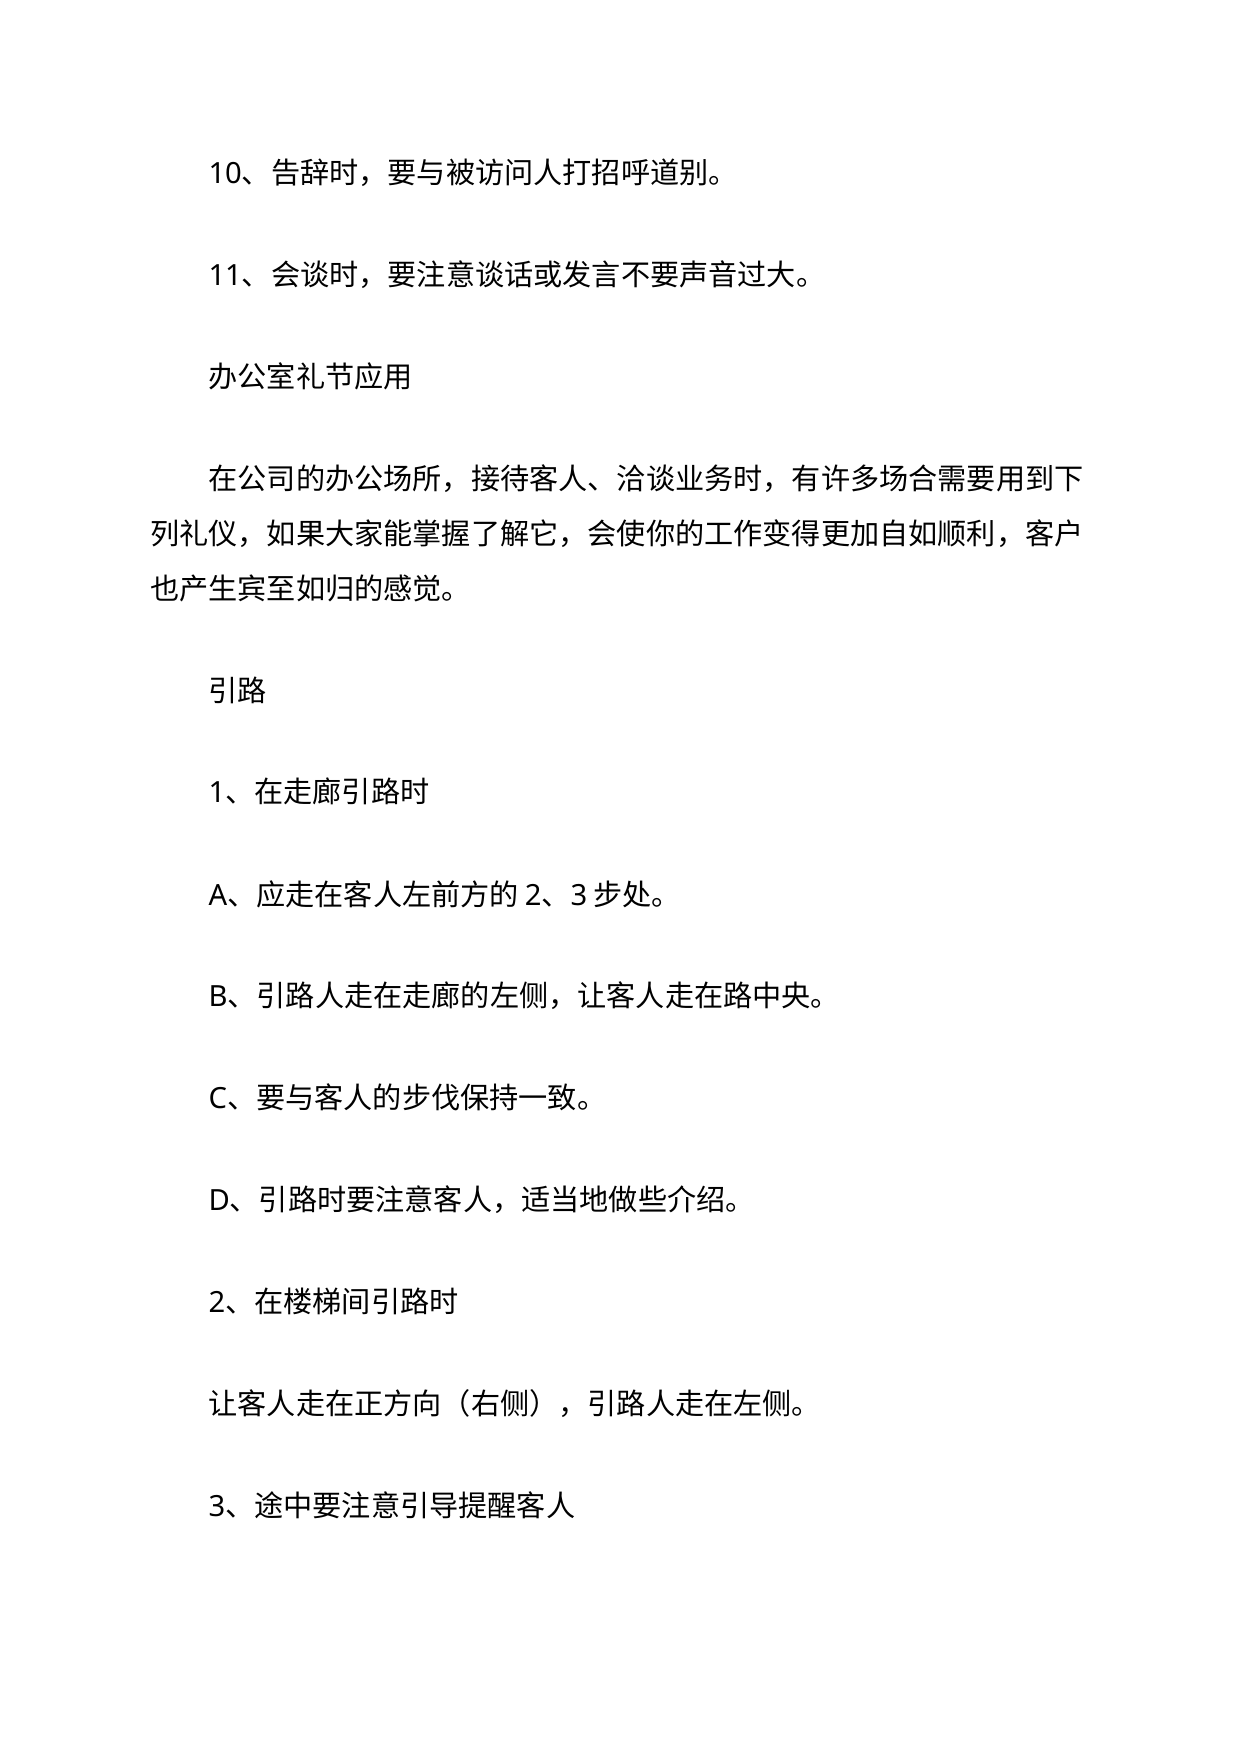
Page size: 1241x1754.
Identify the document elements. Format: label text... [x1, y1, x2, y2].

text 办公室礼节应用 [150, 354, 1090, 396]
text A、应走在客人左前方的2、3步处。 [150, 871, 1090, 913]
text 10、告辞时，要与被访问人打招呼道别。 [150, 150, 1090, 192]
text 3、途中要注意引导提醒客人 [150, 1483, 1090, 1525]
text C、要与客人的步伐保持一致。 [150, 1075, 1090, 1117]
text 在公司的办公场所，接待客人、洽谈业务时，有许多场合需要用到下列礼仪，如果大家能掌握了解它，会使你的工作变得更加自如顺利，客户也产生宾至如归的感觉。 [150, 456, 1090, 608]
text 1、在走廊引路时 [150, 769, 1090, 811]
text B、引路人走在走廊的左侧，让客人走在路中央。 [150, 973, 1090, 1015]
text D、引路时要注意客人，适当地做些介绍。 [150, 1177, 1090, 1219]
text 引路 [150, 667, 1090, 709]
text 11、会谈时，要注意谈话或发言不要声音过大。 [150, 252, 1090, 294]
text 让客人走在正方向（右侧），引路人走在左侧。 [150, 1381, 1090, 1423]
text 2、在楼梯间引路时 [150, 1279, 1090, 1321]
